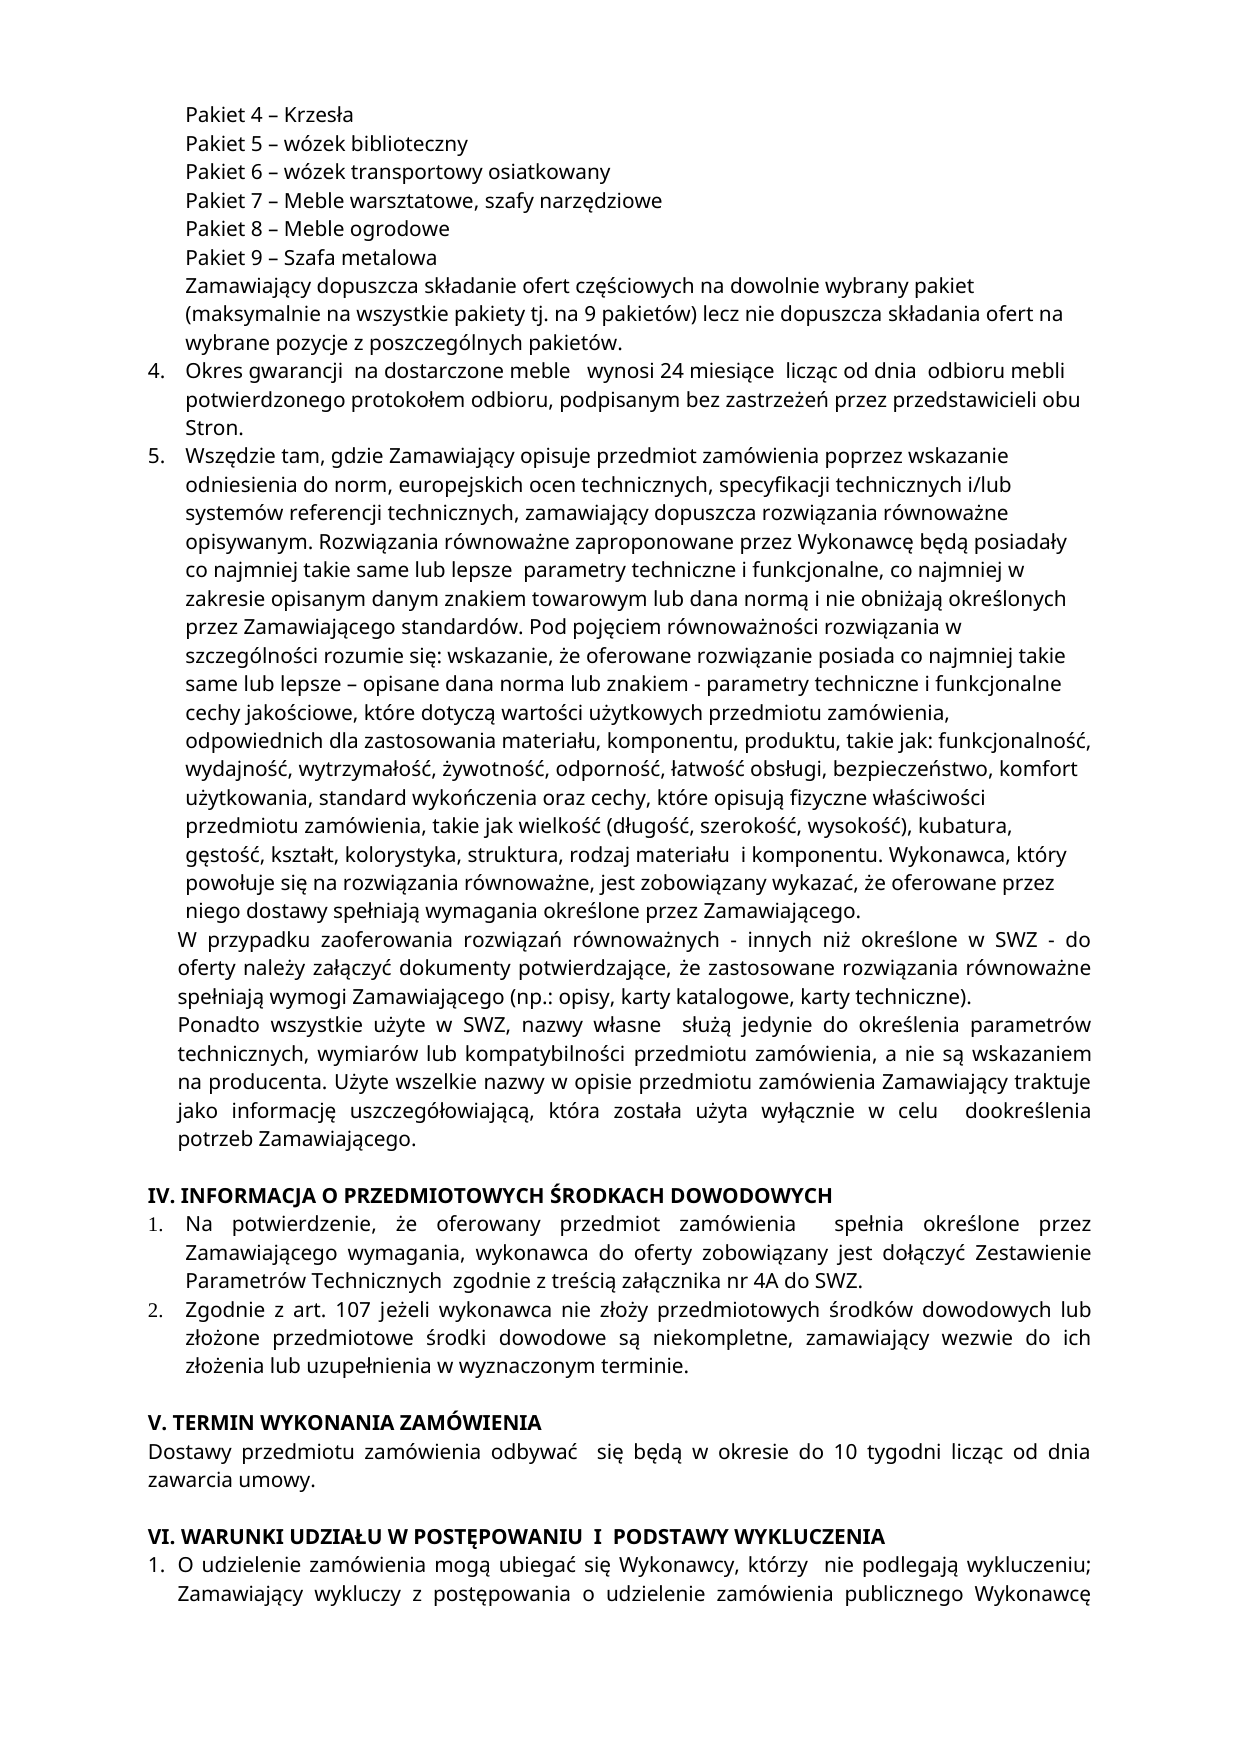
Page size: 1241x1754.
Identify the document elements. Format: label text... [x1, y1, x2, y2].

text Dostawy przedmiotu zamówienia odbywać się będą w okresie do 10 tygodni licząc od dnia zawarcia umowy. [148, 1437, 1092, 1494]
list Pakiet 7 – Meble warsztatowe, szafy narzędziowe [185, 186, 1092, 214]
list Pakiet 9 – Szafa metalowa [185, 243, 1092, 271]
list Okres gwarancji na dostarczone meble wynosi 24 miesiące licząc od dnia odbioru mebli potwierdzonego protokołem odbioru, podpisanym bez zastrzeżeń przez przedstawicieli obu Stron. [148, 356, 1092, 442]
list Na potwierdzenie, że oferowany przedmiot zamówienia spełnia określone przez Zamawiającego wymagania, wykonawca do oferty zobowiązany jest dołączyć Zestawienie Parametrów Technicznych zgodnie z treścią załącznika nr 4A do SWZ. [148, 1209, 1092, 1295]
list Pakiet 4 – Krzesła [185, 100, 1092, 129]
list Wszędzie tam, gdzie Zamawiający opisuje przedmiot zamówienia poprzez wskazanie odniesienia do norm, europejskich ocen technicznych, specyfikacji technicznych i/lub systemów referencji technicznych, zamawiający dopuszcza rozwiązania równoważne opisywanym. Rozwiązania równoważne zaproponowane przez Wykonawcę będą posiadały co najmniej takie same lub lepsze parametry techniczne i funkcjonalne, co najmniej w zakresie opisanym danym znakiem towarowym lub dana normą i nie obniżają określonych przez Zamawiającego standardów. Pod pojęciem równoważności rozwiązania w szczególności rozumie się: wskazanie, że oferowane rozwiązanie posiada co najmniej takie same lub lepsze – opisane dana norma lub znakiem - parametry techniczne i funkcjonalne cechy jakościowe, które dotyczą wartości użytkowych przedmiotu zamówienia, odpowiednich dla zastosowania materiału, komponentu, produktu, takie jak: funkcjonalność, wydajność, wytrzymałość, żywotność, odporność, łatwość obsługi, bezpieczeństwo, komfort użytkowania, standard wykończenia oraz cechy, które opisują fizyczne właściwości przedmiotu zamówienia, takie jak wielkość (długość, szerokość, wysokość), kubatura, gęstość, kształt, kolorystyka, struktura, rodzaj materiału i komponentu. Wykonawca, który powołuje się na rozwiązania równoważne, jest zobowiązany wykazać, że oferowane przez niego dostawy spełniają wymagania określone przez Zamawiającego. [148, 442, 1092, 925]
list Zamawiający dopuszcza składanie ofert częściowych na dowolnie wybrany pakiet (maksymalnie na wszystkie pakiety tj. na 9 pakietów) lecz nie dopuszcza składania ofert na wybrane pozycje z poszczególnych pakietów. [185, 271, 1092, 356]
list Pakiet 5 – wózek biblioteczny [185, 129, 1092, 157]
list Pakiet 8 – Meble ogrodowe [185, 214, 1092, 243]
list Pakiet 6 – wózek transportowy osiatkowany [185, 157, 1092, 186]
text W przypadku zaoferowania rozwiązań równoważnych - innych niż określone w SWZ - do oferty należy załączyć dokumenty potwierdzające, że zastosowane rozwiązania równoważne spełniają wymogi Zamawiającego (np.: opisy, karty katalogowe, karty techniczne). [177, 925, 1092, 1010]
text VI. WARUNKI UDZIAŁU W POSTĘPOWANIU I PODSTAWY WYKLUCZENIA [148, 1522, 1092, 1550]
list Zgodnie z art. 107 jeżeli wykonawca nie złoży przedmiotowych środków dowodowych lub złożone przedmiotowe środki dowodowe są niekompletne, zamawiający wezwie do ich złożenia lub uzupełnienia w wyznaczonym terminie. [148, 1295, 1092, 1380]
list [148, 1550, 1092, 1607]
list Ponadto wszystkie użyte w SWZ, nazwy własne służą jedynie do określenia parametrów technicznych, wymiarów lub kompatybilności przedmiotu zamówienia, a nie są wskazaniem na producenta. Użyte wszelkie nazwy w opisie przedmiotu zamówienia Zamawiający traktuje jako informację uszczegółowiającą, która została użyta wyłącznie w celu dookreślenia potrzeb Zamawiającego. [177, 1010, 1092, 1153]
text V. TERMIN WYKONANIA ZAMÓWIENIA [148, 1408, 1092, 1437]
text IV. INFORMACJA O PRZEDMIOTOWYCH ŚRODKACH DOWODOWYCH [148, 1181, 1092, 1209]
